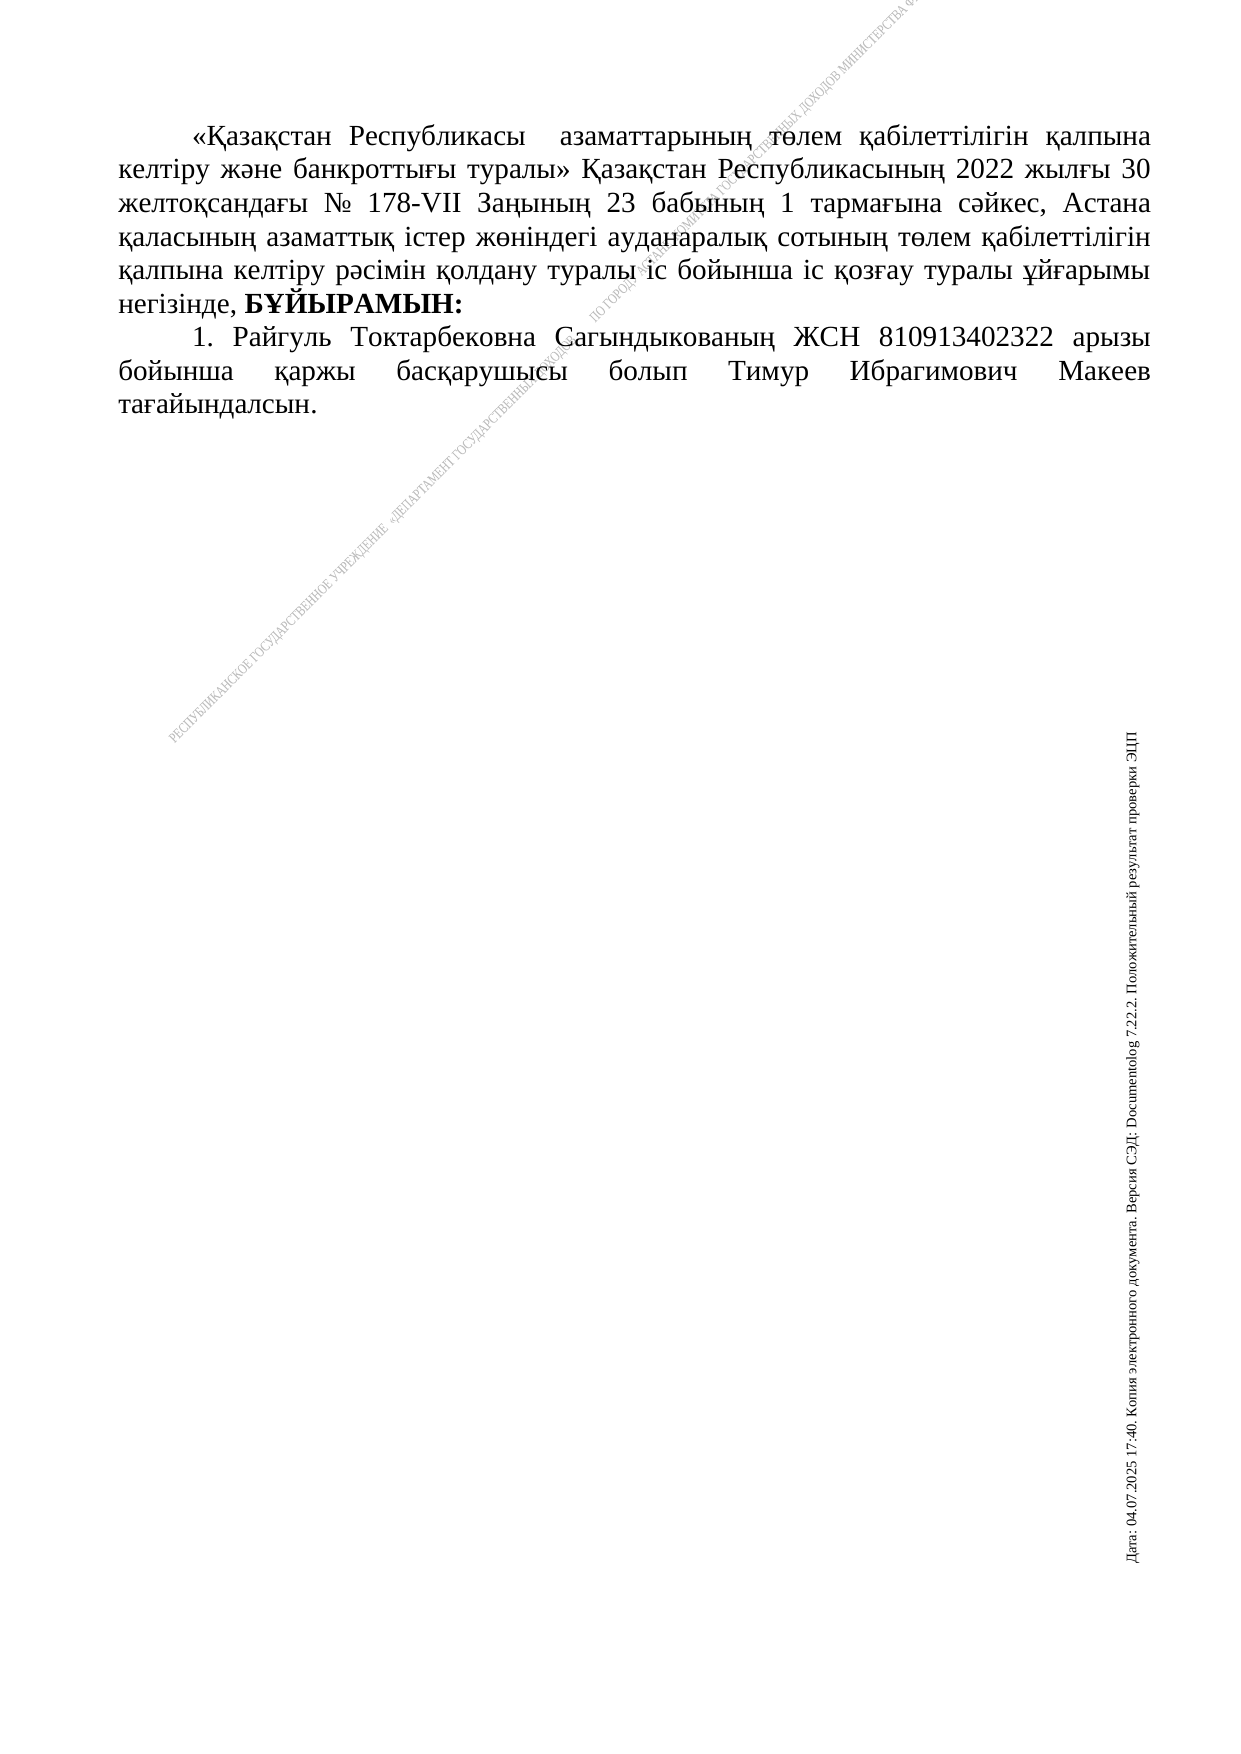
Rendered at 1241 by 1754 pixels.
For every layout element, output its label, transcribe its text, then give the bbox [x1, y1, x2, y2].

text «Қазақстан Республикасы азаматтарының төлем қабілеттілігін қалпына келтіру және банкроттығы туралы» Қазақстан Республикасының 2022 жылғы 30 желтоқсандағы № 178-VII Заңының 23 бабының 1 тармағына сәйкес, Астана қаласының азаматтық істер жөніндегі ауданаралық сотының төлем қабілеттілігін қалпына келтіру рәсімін қолдану туралы іс бойынша іс қозғау туралы ұйғарымы негізінде, Бұйырамын: [118, 118, 1152, 319]
text 1. Райгуль Токтарбековна Сагындыкованың ЖСН 810913402322 арызы бойынша қаржы басқарушысы болып Тимур Ибрагимович Макеев тағайындалсын. [118, 319, 1152, 420]
